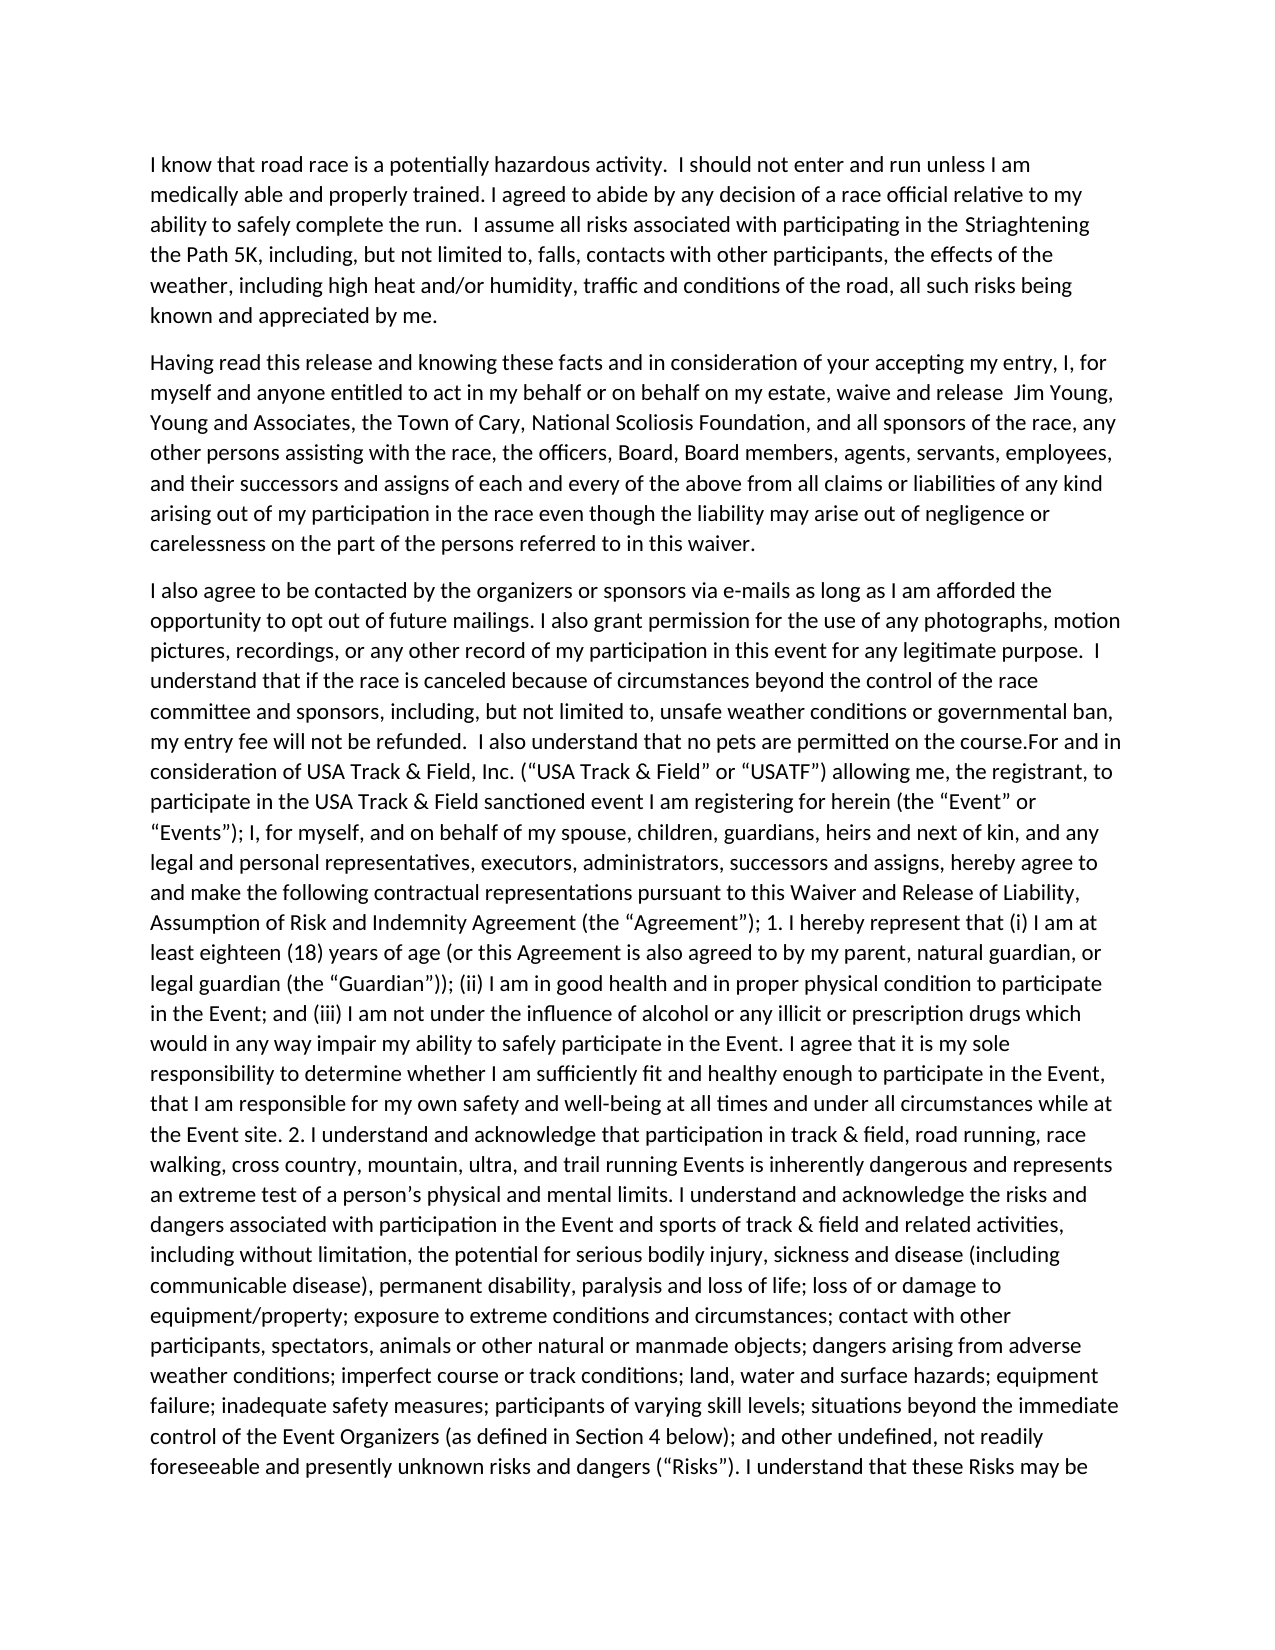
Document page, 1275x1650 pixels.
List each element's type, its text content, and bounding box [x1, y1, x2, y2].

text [150, 576, 1125, 1480]
text Having read this release and knowing these facts and in consideration of your accepting my entry, I, for myself and anyone entitled to act in my behalf or on behalf on my estate, waive and release Jim Young, Young and Associates, the Town of Cary, National Scoliosis Foundation, and all sponsors of the race, any other persons assisting with the race, the officers, Board, Board members, agents, servants, employees, and their successors and assigns of each and every of the above from all claims or liabilities of any kind arising out of my participation in the race even though the liability may arise out of negligence or carelessness on the part of the persons referred to in this waiver. [150, 348, 1125, 557]
text I know that road race is a potentially hazardous activity. I should not enter and run unless I am medically able and properly trained. I agreed to abide by any decision of a race official relative to my ability to safely complete the run. I assume all risks associated with participating in the Striaghtening the Path 5K, including, but not limited to, falls, contacts with other participants, the effects of the weather, including high heat and/or humidity, traffic and conditions of the road, all such risks being known and appreciated by me. [150, 150, 1125, 329]
